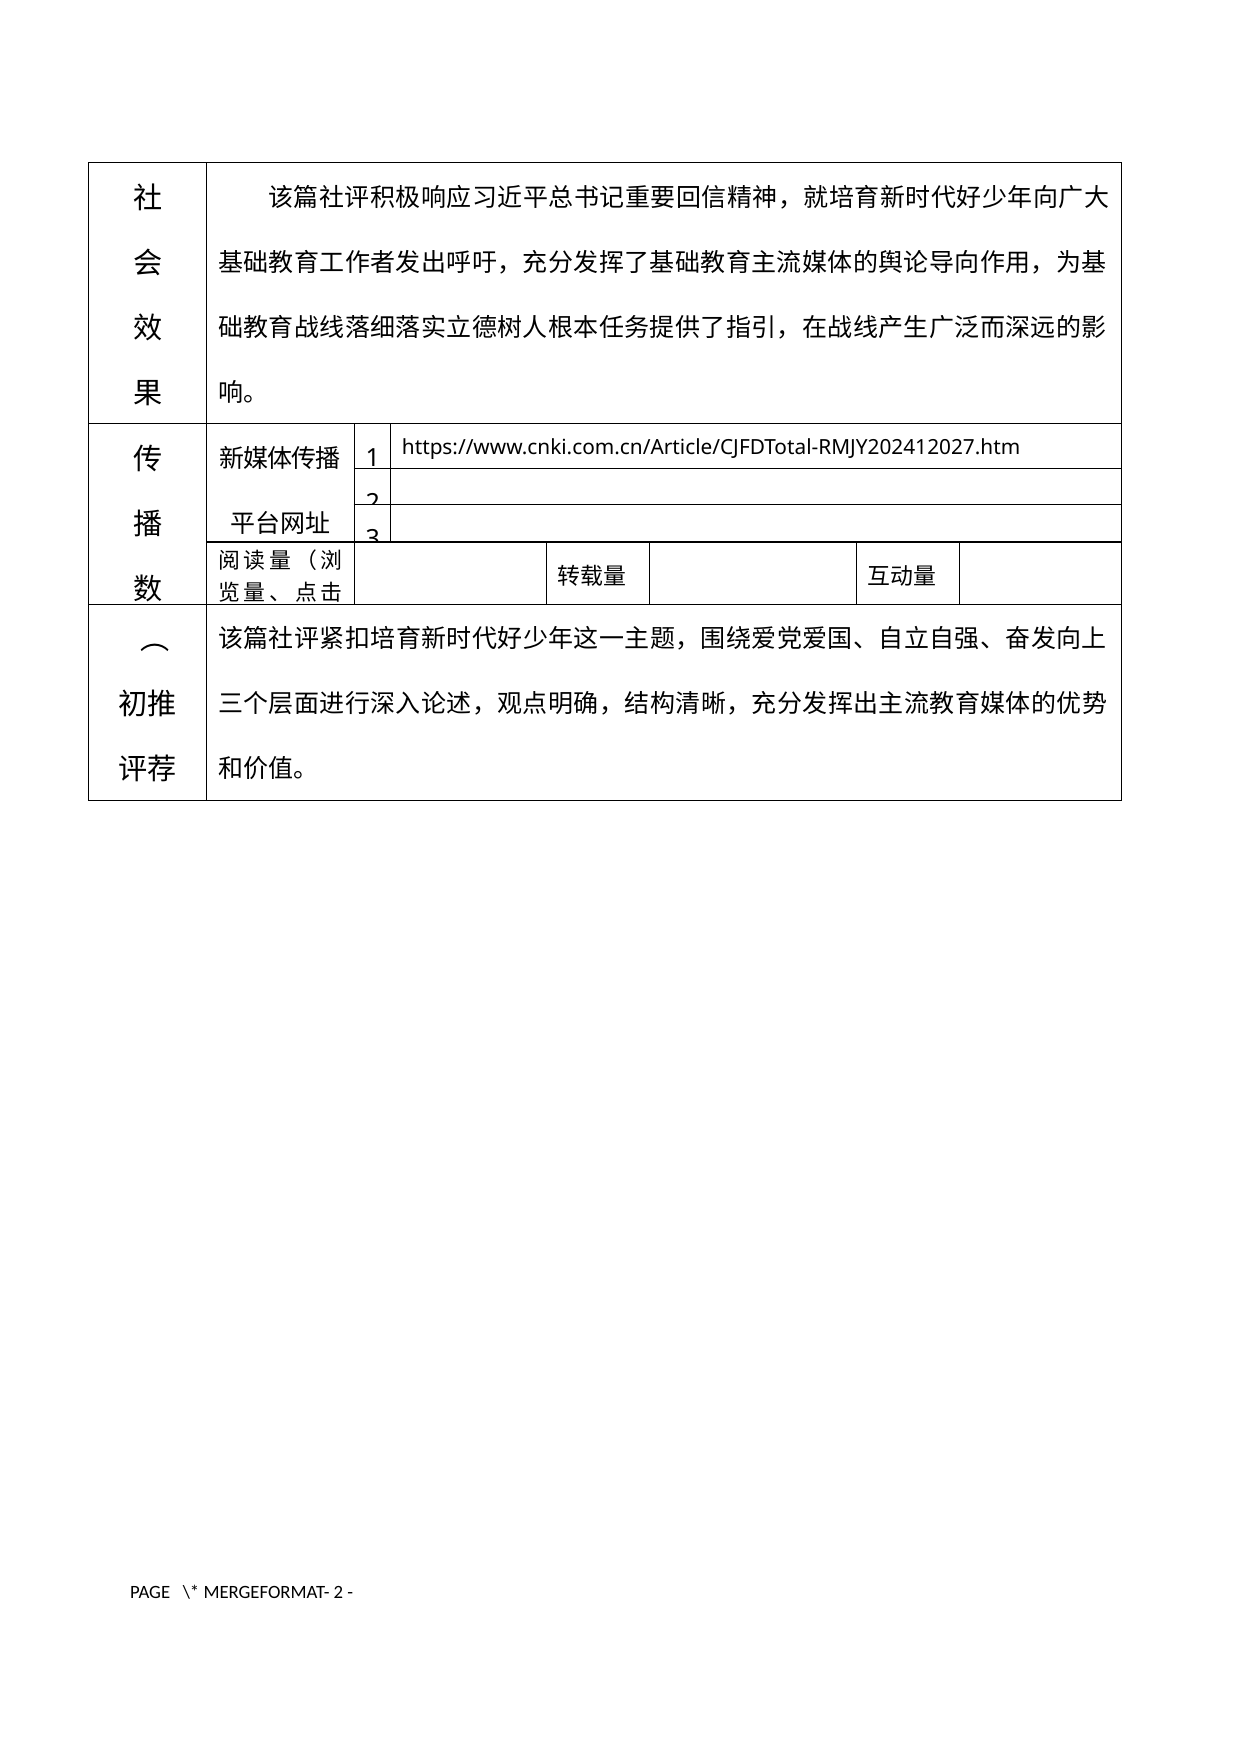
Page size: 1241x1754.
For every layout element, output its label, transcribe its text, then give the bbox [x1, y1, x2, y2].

table_cell 2 [355, 469, 390, 504]
table_cell [650, 543, 856, 603]
table_cell [960, 543, 1121, 603]
table_cell 阅读量（浏览量、点击量） [207, 543, 354, 603]
table_cell [355, 543, 546, 603]
table_cell https://www.cnki.com.cn/Article/CJFDTotal-RMJY202412027.htm [391, 424, 1121, 468]
table_cell 互动量 [857, 543, 959, 603]
table_cell 新媒体传播 平台网址 [207, 424, 354, 541]
table_cell 转载量 [547, 543, 649, 603]
table_cell 1 [355, 424, 390, 468]
table_cell 该篇社评紧扣培育新时代好少年这一主题，围绕爱党爱国、自立自强、奋发向上三个层面进行深入论述，观点明确，结构清晰，充分发挥出主流教育媒体的优势和价值。 签名： （盖单位公章） 2025年 月 日 [207, 605, 1121, 800]
table_cell [391, 469, 1121, 504]
table_cell 传 播 数 据 [89, 424, 206, 603]
table_cell 3 [355, 505, 390, 541]
table_cell [391, 505, 1121, 541]
table_cell ︵ 初推 评荐 评理 语由 ︶ [89, 605, 206, 800]
table_cell 该篇社评积极响应习近平总书记重要回信精神，就培育新时代好少年向广大基础教育工作者发出呼吁，充分发挥了基础教育主流媒体的舆论导向作用，为基础教育战线落细落实立德树人根本任务提供了指引，在战线产生广泛而深远的影响。 [207, 163, 1121, 423]
table_cell 社 会 效 果 [89, 163, 206, 423]
